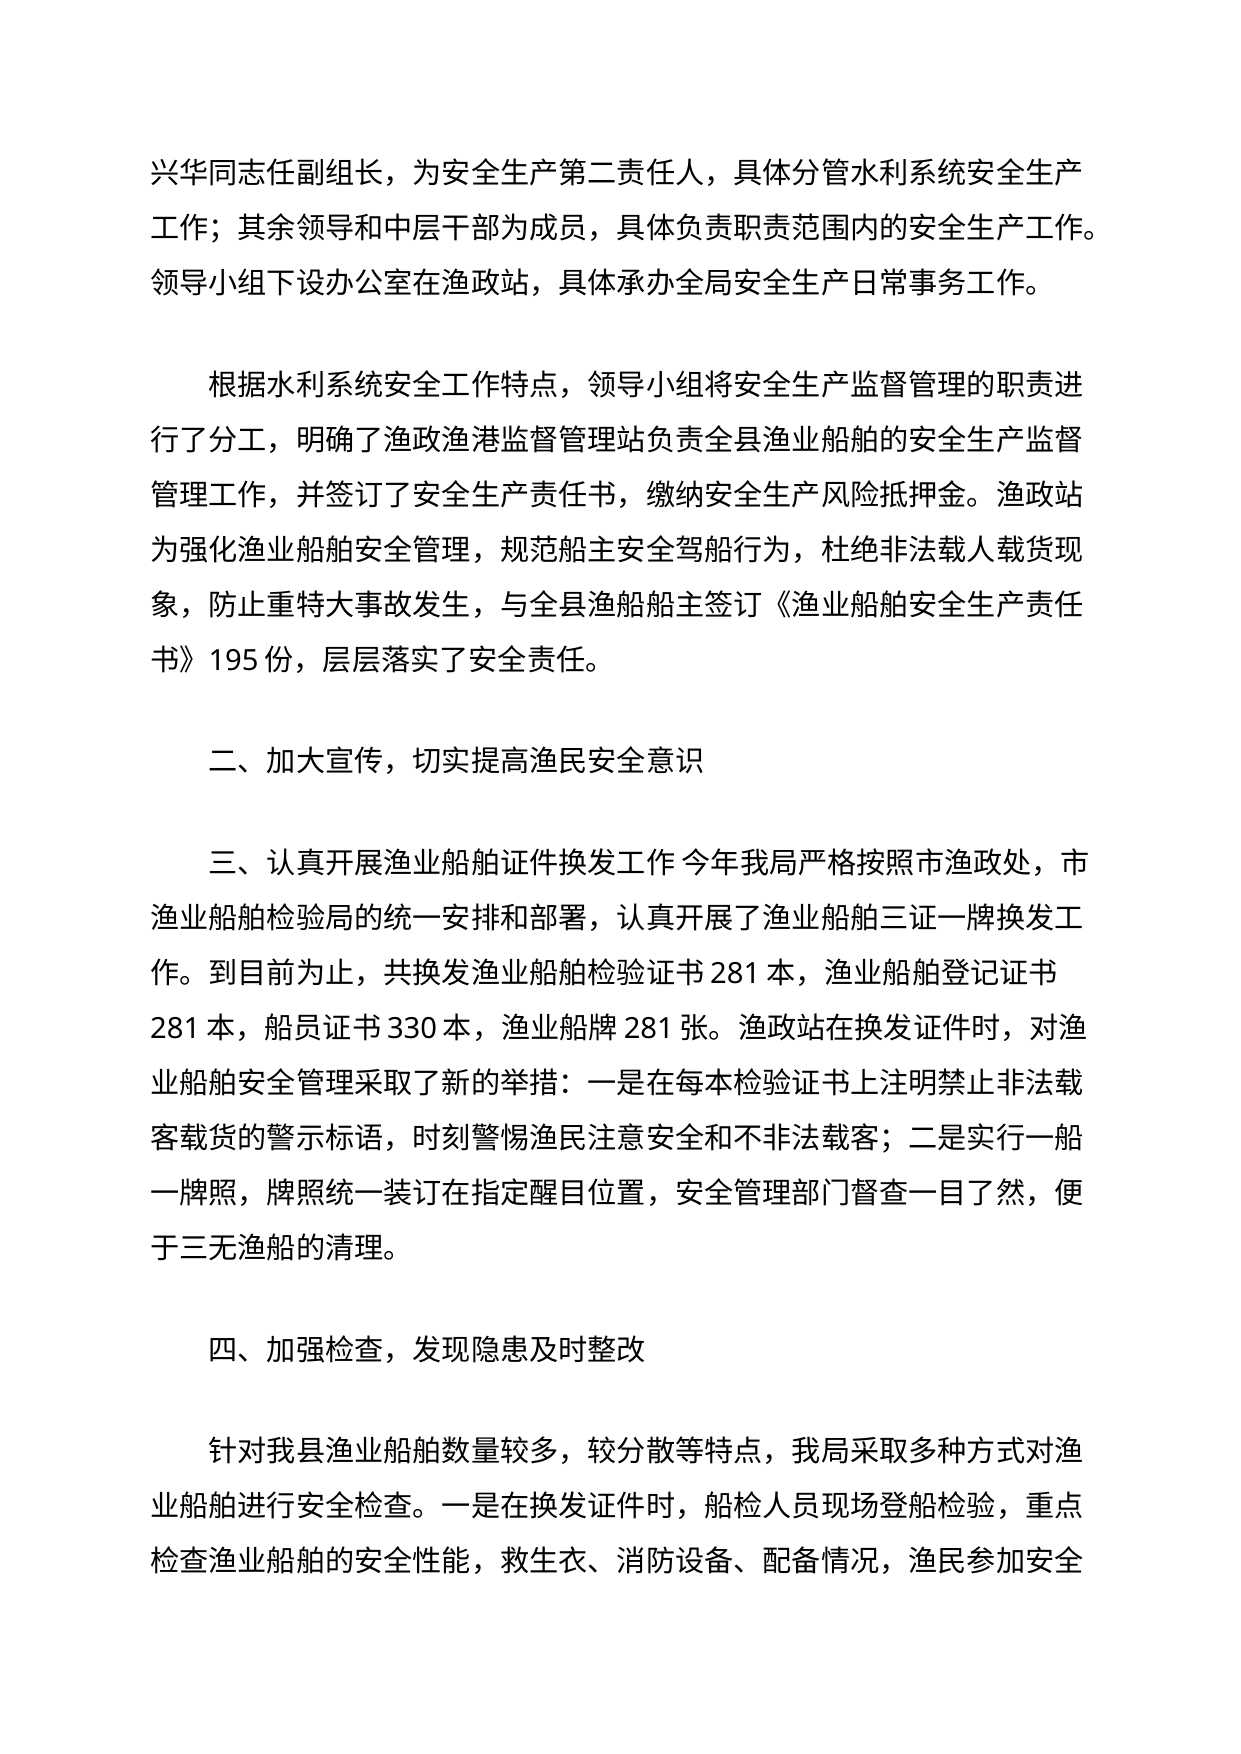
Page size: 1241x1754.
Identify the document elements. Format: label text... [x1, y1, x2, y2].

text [150, 1428, 1090, 1580]
text 二、加大宣传，切实提高渔民安全意识 [150, 738, 1090, 780]
text 根据水利系统安全工作特点，领导小组将安全生产监督管理的职责进行了分工，明确了渔政渔港监督管理站负责全县渔业船舶的安全生产监督管理工作，并签订了安全生产责任书，缴纳安全生产风险抵押金。渔政站为强化渔业船舶安全管理，规范船主安全驾船行为，杜绝非法载人载货现象，防止重特大事故发生，与全县渔船船主签订《渔业船舶安全生产责任书》195份，层层落实了安全责任。 [150, 362, 1090, 678]
text 四、加强检查，发现隐患及时整改 [150, 1326, 1090, 1368]
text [150, 150, 1090, 302]
text 三、认真开展渔业船舶证件换发工作 今年我局严格按照市渔政处，市渔业船舶检验局的统一安排和部署，认真开展了渔业船舶三证一牌换发工作。到目前为止，共换发渔业船舶检验证书281本，渔业船舶登记证书281本，船员证书330本，渔业船牌281张。渔政站在换发证件时，对渔业船舶安全管理采取了新的举措：一是在每本检验证书上注明禁止非法载客载货的警示标语，时刻警惕渔民注意安全和不非法载客；二是实行一船一牌照，牌照统一装订在指定醒目位置，安全管理部门督查一目了然，便于三无渔船的清理。 [150, 840, 1090, 1267]
